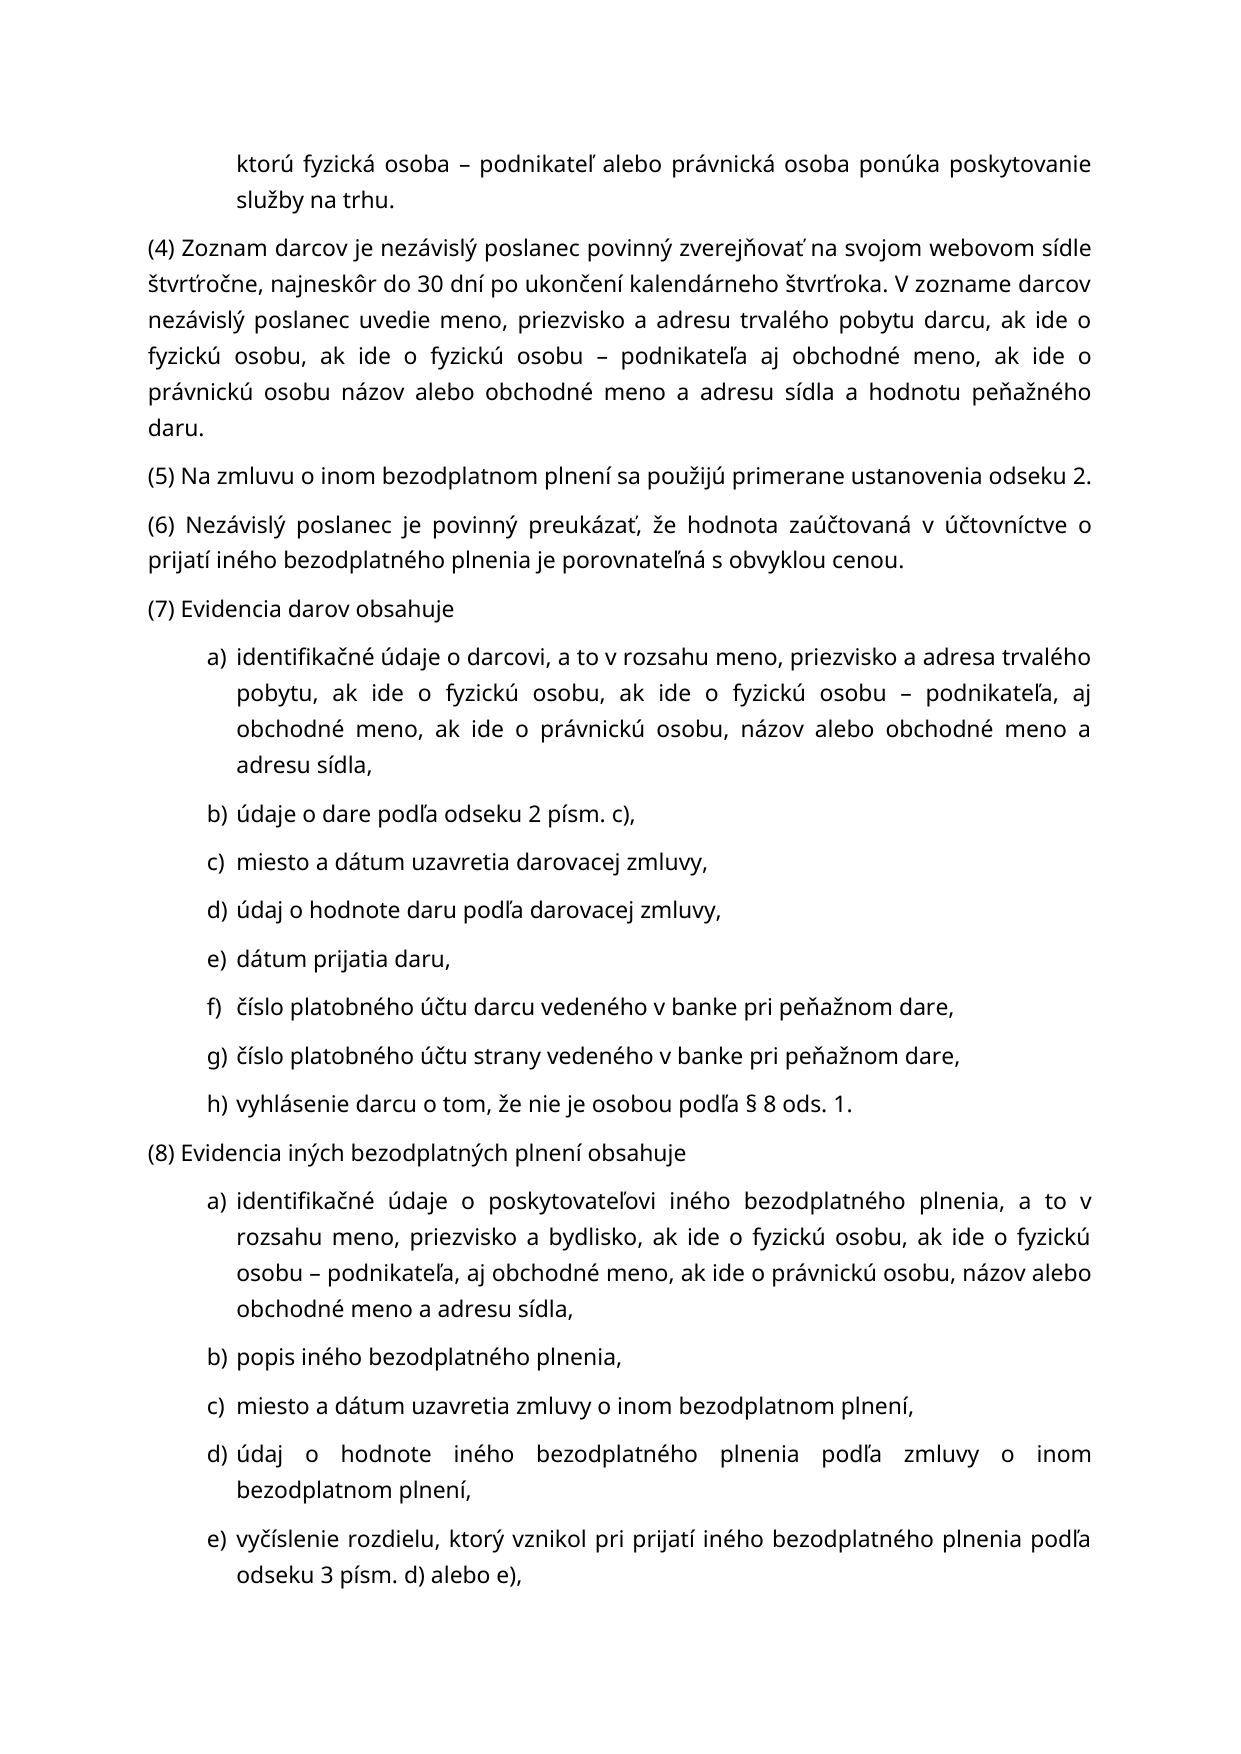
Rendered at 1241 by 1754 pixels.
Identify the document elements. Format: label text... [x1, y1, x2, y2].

text b) popis iného bezodplatného plnenia, [207, 1341, 1093, 1373]
text f) číslo platobného účtu darcu vedeného v banke pri peňažnom dare, [207, 991, 1093, 1023]
text (8) Evidencia iných bezodplatných plnení obsahuje [148, 1137, 1093, 1168]
text (5) Na zmluvu o inom bezodplatnom plnení sa použijú primerane ustanovenia odseku 2. [148, 460, 1093, 491]
text b) údaje o dare podľa odseku 2 písm. c), [207, 798, 1093, 829]
text (4) Zoznam darcov je nezávislý poslanec povinný zverejňovať na svojom webovom sídle štvrťročne, najneskôr do 30 dní po ukončení kalendárneho štvrťroka. V zozname darcov nezávislý poslanec uvedie meno, priezvisko a adresu trvalého pobytu darcu, ak ide o fyzickú osobu, ak ide o fyzickú osobu – podnikateľa aj obchodné meno, ak ide o právnickú osobu názov alebo obchodné meno a adresu sídla a hodnotu peňažného daru. [148, 232, 1093, 443]
text d) údaj o hodnote iného bezodplatného plnenia podľa zmluvy o inom bezodplatnom plnení, [207, 1438, 1093, 1505]
text (6) Nezávislý poslanec je povinný preukázať, že hodnota zaúčtovaná v účtovníctve o prijatí iného bezodplatného plnenia je porovnateľná s obvyklou cenou. [148, 508, 1093, 576]
text (7) Evidencia darov obsahuje [148, 593, 1093, 624]
text e) vyčíslenie rozdielu, ktorý vznikol pri prijatí iného bezodplatného plnenia podľa odseku 3 písm. d) alebo e), [207, 1523, 1093, 1590]
text a) identifikačné údaje o poskytovateľovi iného bezodplatného plnenia, a to v rozsahu meno, priezvisko a bydlisko, ak ide o fyzickú osobu, ak ide o fyzickú osobu – podnikateľa, aj obchodné meno, ak ide o právnickú osobu, názov alebo obchodné meno a adresu sídla, [207, 1185, 1093, 1324]
text c) miesto a dátum uzavretia zmluvy o inom bezodplatnom plnení, [207, 1390, 1093, 1421]
text g) číslo platobného účtu strany vedeného v banke pri peňažnom dare, [207, 1040, 1093, 1071]
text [207, 148, 1093, 215]
text c) miesto a dátum uzavretia darovacej zmluvy, [207, 846, 1093, 877]
text d) údaj o hodnote daru podľa darovacej zmluvy, [207, 894, 1093, 926]
text h) vyhlásenie darcu o tom, že nie je osobou podľa § 8 ods. 1. [207, 1088, 1093, 1119]
text e) dátum prijatia daru, [207, 943, 1093, 974]
text a) identifikačné údaje o darcovi, a to v rozsahu meno, priezvisko a adresa trvalého pobytu, ak ide o fyzickú osobu, ak ide o fyzickú osobu – podnikateľa, aj obchodné meno, ak ide o právnickú osobu, názov alebo obchodné meno a adresu sídla, [207, 641, 1093, 780]
